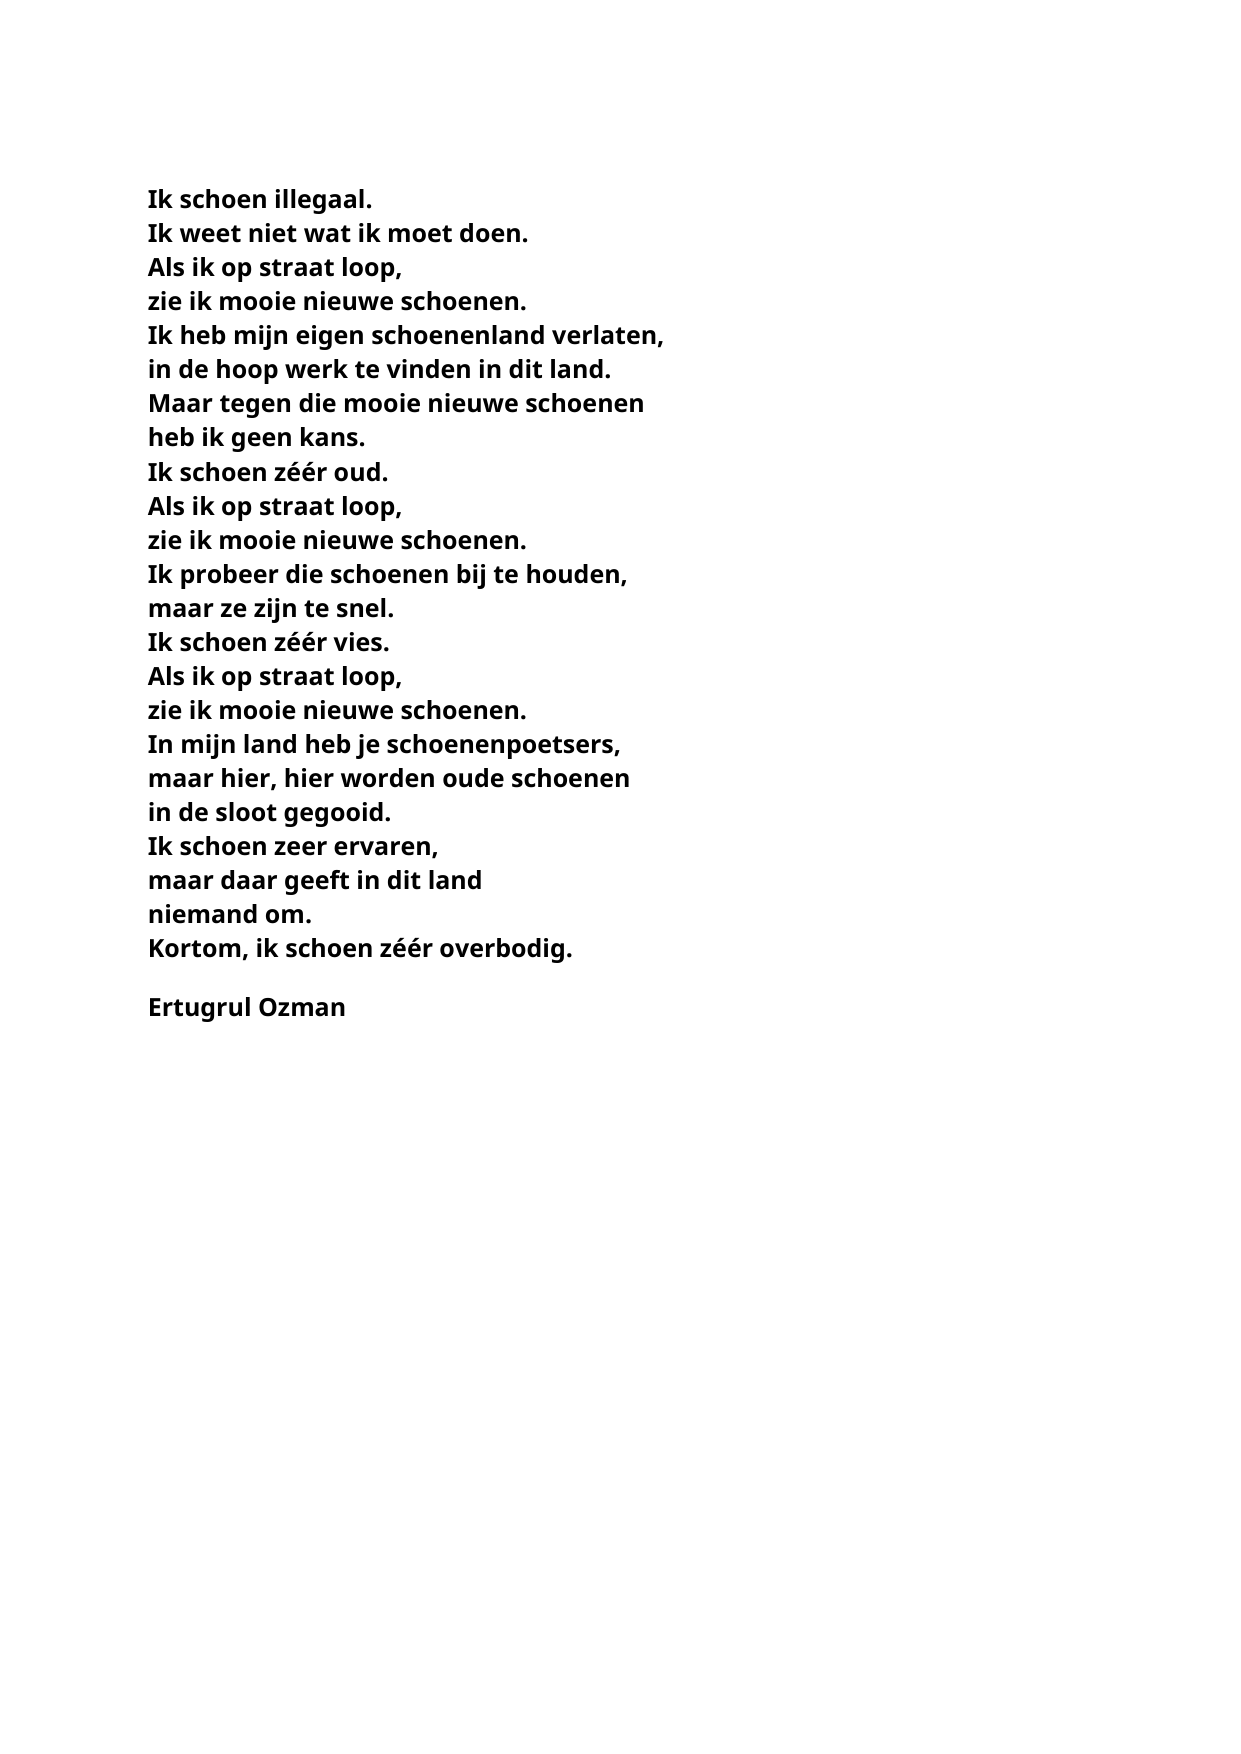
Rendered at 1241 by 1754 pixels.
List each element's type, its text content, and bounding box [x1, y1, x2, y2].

text maar ze zijn te snel. [148, 590, 1093, 624]
text heb ik geen kans. [148, 420, 1093, 454]
text Ik schoen illegaal. [148, 182, 1093, 216]
text Als ik op straat loop, [148, 250, 1093, 284]
text zie ik mooie nieuwe schoenen. [148, 522, 1093, 556]
text Ik weet niet wat ik moet doen. [148, 216, 1093, 250]
text maar hier, hier worden oude schoenen [148, 761, 1093, 795]
text in de hoop werk te vinden in dit land. [148, 352, 1093, 386]
text In mijn land heb je schoenenpoetsers, [148, 727, 1093, 761]
text niemand om. [148, 897, 1093, 931]
subtitle Ertugrul Ozman [148, 990, 1093, 1024]
text Ik schoen zéér oud. [148, 454, 1093, 488]
text maar daar geeft in dit land [148, 863, 1093, 897]
text zie ik mooie nieuwe schoenen. [148, 693, 1093, 727]
text Ik schoen zeer ervaren, [148, 829, 1093, 863]
text Ik probeer die schoenen bij te houden, [148, 556, 1093, 590]
text Als ik op straat loop, [148, 488, 1093, 522]
text Kortom, ik schoen zéér overbodig. [148, 931, 1093, 965]
text in de sloot gegooid. [148, 795, 1093, 829]
text Maar tegen die mooie nieuwe schoenen [148, 386, 1093, 420]
text Ik heb mijn eigen schoenenland verlaten, [148, 318, 1093, 352]
text zie ik mooie nieuwe schoenen. [148, 284, 1093, 318]
text Als ik op straat loop, [148, 658, 1093, 693]
text Ik schoen zéér vies. [148, 624, 1093, 658]
